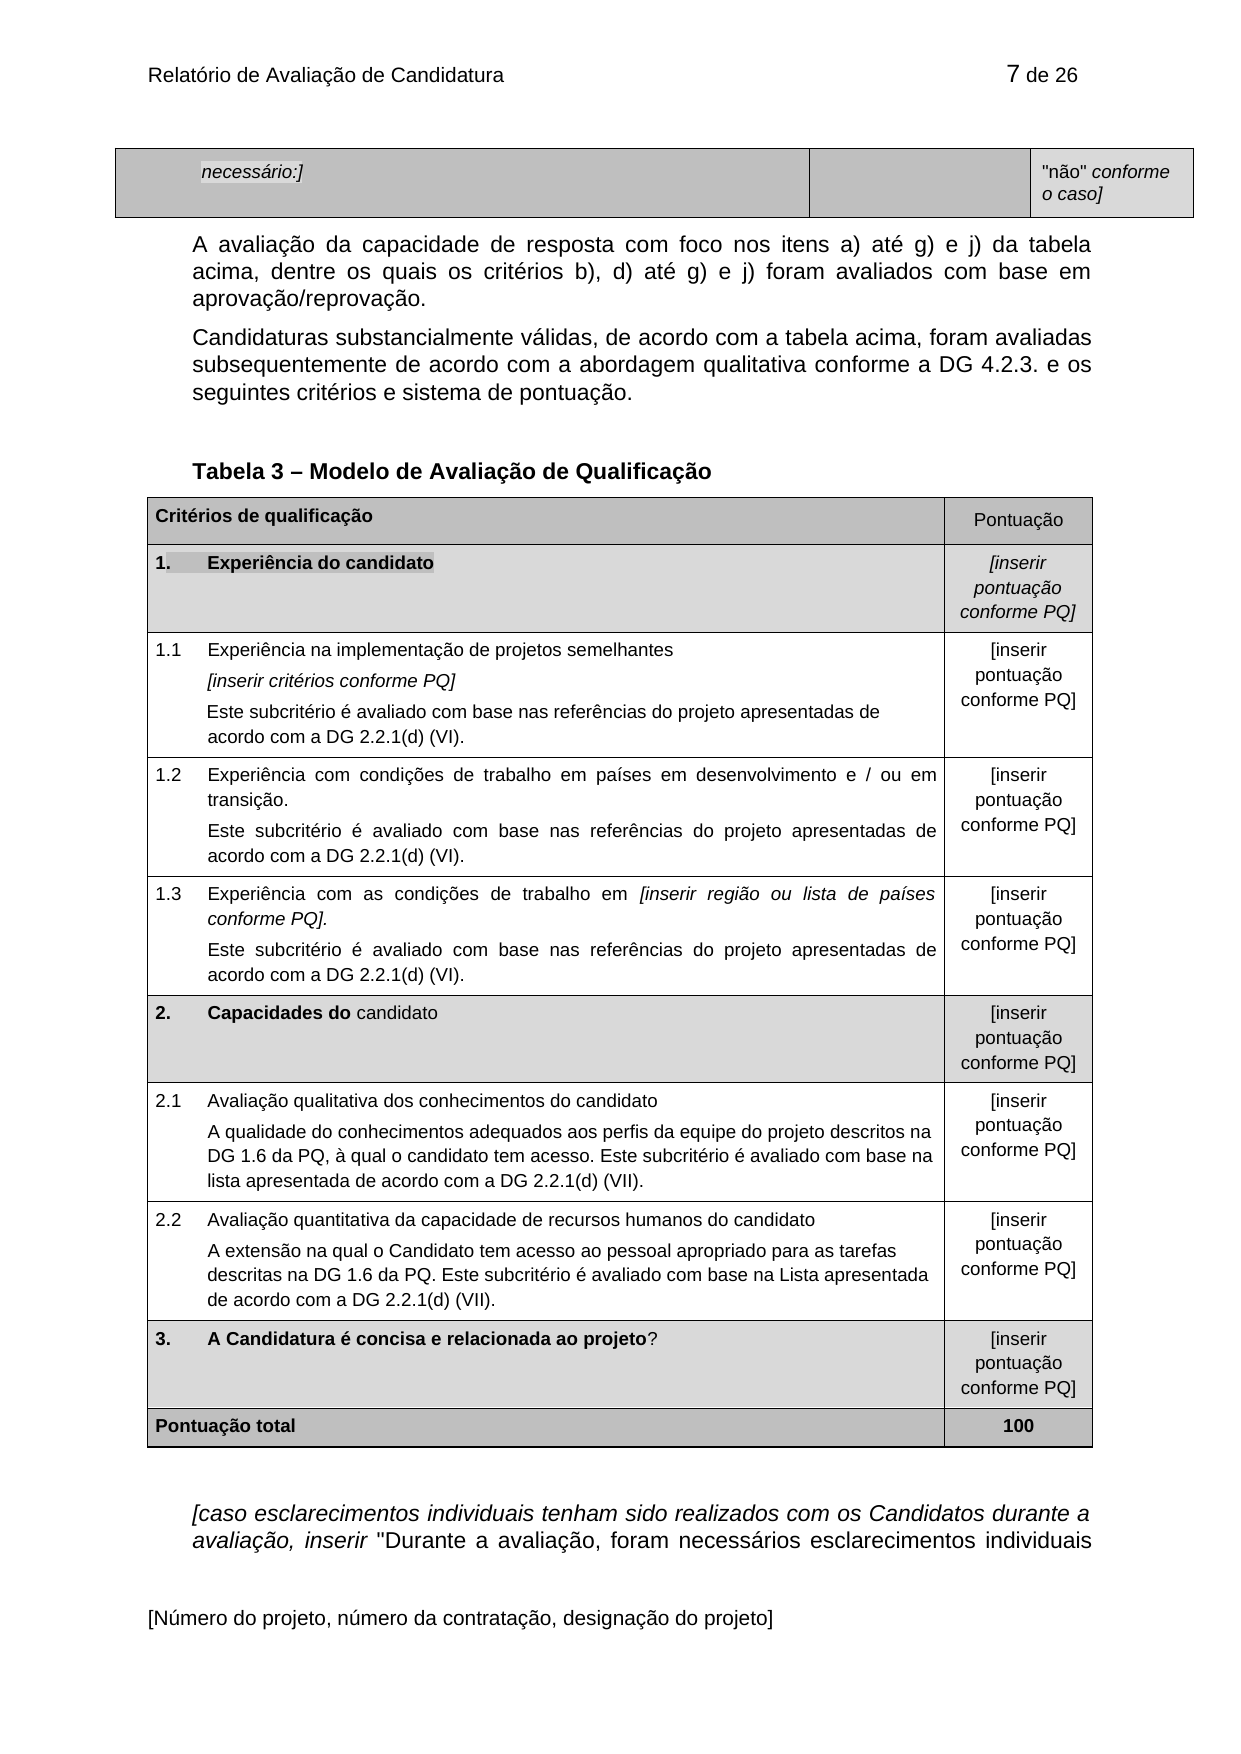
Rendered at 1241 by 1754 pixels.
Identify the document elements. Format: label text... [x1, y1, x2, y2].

table_cell Experiência com as condições de trabalho em [inserir região ou lista de países conforme PQ]. Este subcritério é avaliado com base nas referências do projeto apresentadas de acordo com a DG 2.2.1(d) (VI). [148, 877, 944, 994]
table_cell Pontuação total [148, 1409, 944, 1446]
table_cell 3. A Candidatura é concisa e relacionada ao projeto? [148, 1321, 944, 1407]
text Tabela 3 – Modelo de Avaliação de Qualificação [192, 457, 1092, 484]
table_cell [inserir pontuação conforme PQ] [945, 1321, 1092, 1407]
table_cell [inserir pontuação conforme PQ] [945, 1202, 1092, 1320]
table_cell Experiência com condições de trabalho em países em desenvolvimento e / ou em transição. Este subcritério é avaliado com base nas referências do projeto apresentadas de acordo com a DG 2.2.1(d) (VI). [148, 758, 944, 876]
table_cell 2.1 Avaliação qualitativa dos conhecimentos do candidato A qualidade do conhecimentos adequados aos perfis da equipe do projeto descritos na DG 1.6 da PQ, à qual o candidato tem acesso. Este subcritério é avaliado com base na lista apresentada de acordo com a DG 2.2.1(d) (VII). [148, 1083, 944, 1201]
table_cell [116, 149, 809, 217]
text Candidaturas substancialmente válidas, de acordo com a tabela acima, foram avaliadas subsequentemente de acordo com a abordagem qualitativa conforme a DG 4.2.3. e os seguintes critérios e sistema de pontuação. [192, 324, 1092, 405]
table_cell 2.2 Avaliação quantitativa da capacidade de recursos humanos do candidato A extensão na qual o Candidato tem acesso ao pessoal apropriado para as tarefas descritas na DG 1.6 da PQ. Este subcritério é avaliado com base na Lista apresentada de acordo com a DG 2.2.1(d) (VII). [148, 1202, 944, 1320]
table_header Critérios de qualificação [148, 498, 944, 544]
table_cell [inserir pontuação conforme PQ] [945, 633, 1092, 757]
table_cell [inserir pontuação conforme PQ] [945, 877, 1092, 994]
table_cell [inserir pontuação conforme PQ] [945, 996, 1092, 1082]
table_cell [inserir pontuação conforme PQ] [945, 545, 1092, 632]
table_cell sim [810, 149, 1030, 217]
text A avaliação da capacidade de resposta com foco nos itens a) até g) e j) da tabela acima, dentre os quais os critérios b), d) até g) e j) foram avaliados com base em aprovação/reprovação. [192, 230, 1092, 312]
table_cell 1. Experiência do candidato [148, 545, 944, 632]
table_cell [1031, 149, 1193, 217]
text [192, 1499, 1092, 1554]
table_header Pontuação [945, 498, 1092, 544]
table_cell 100 [945, 1409, 1092, 1446]
table_cell 2. Capacidades do candidato [148, 996, 944, 1082]
table_cell [inserir pontuação conforme PQ] [945, 758, 1092, 876]
table_cell [inserir pontuação conforme PQ] [945, 1083, 1092, 1201]
table_cell Experiência na implementação de projetos semelhantes [inserir critérios conforme PQ] Este subcritério é avaliado com base nas referências do projeto apresentadas de acordo com a DG 2.2.1(d) (VI). [148, 633, 944, 757]
